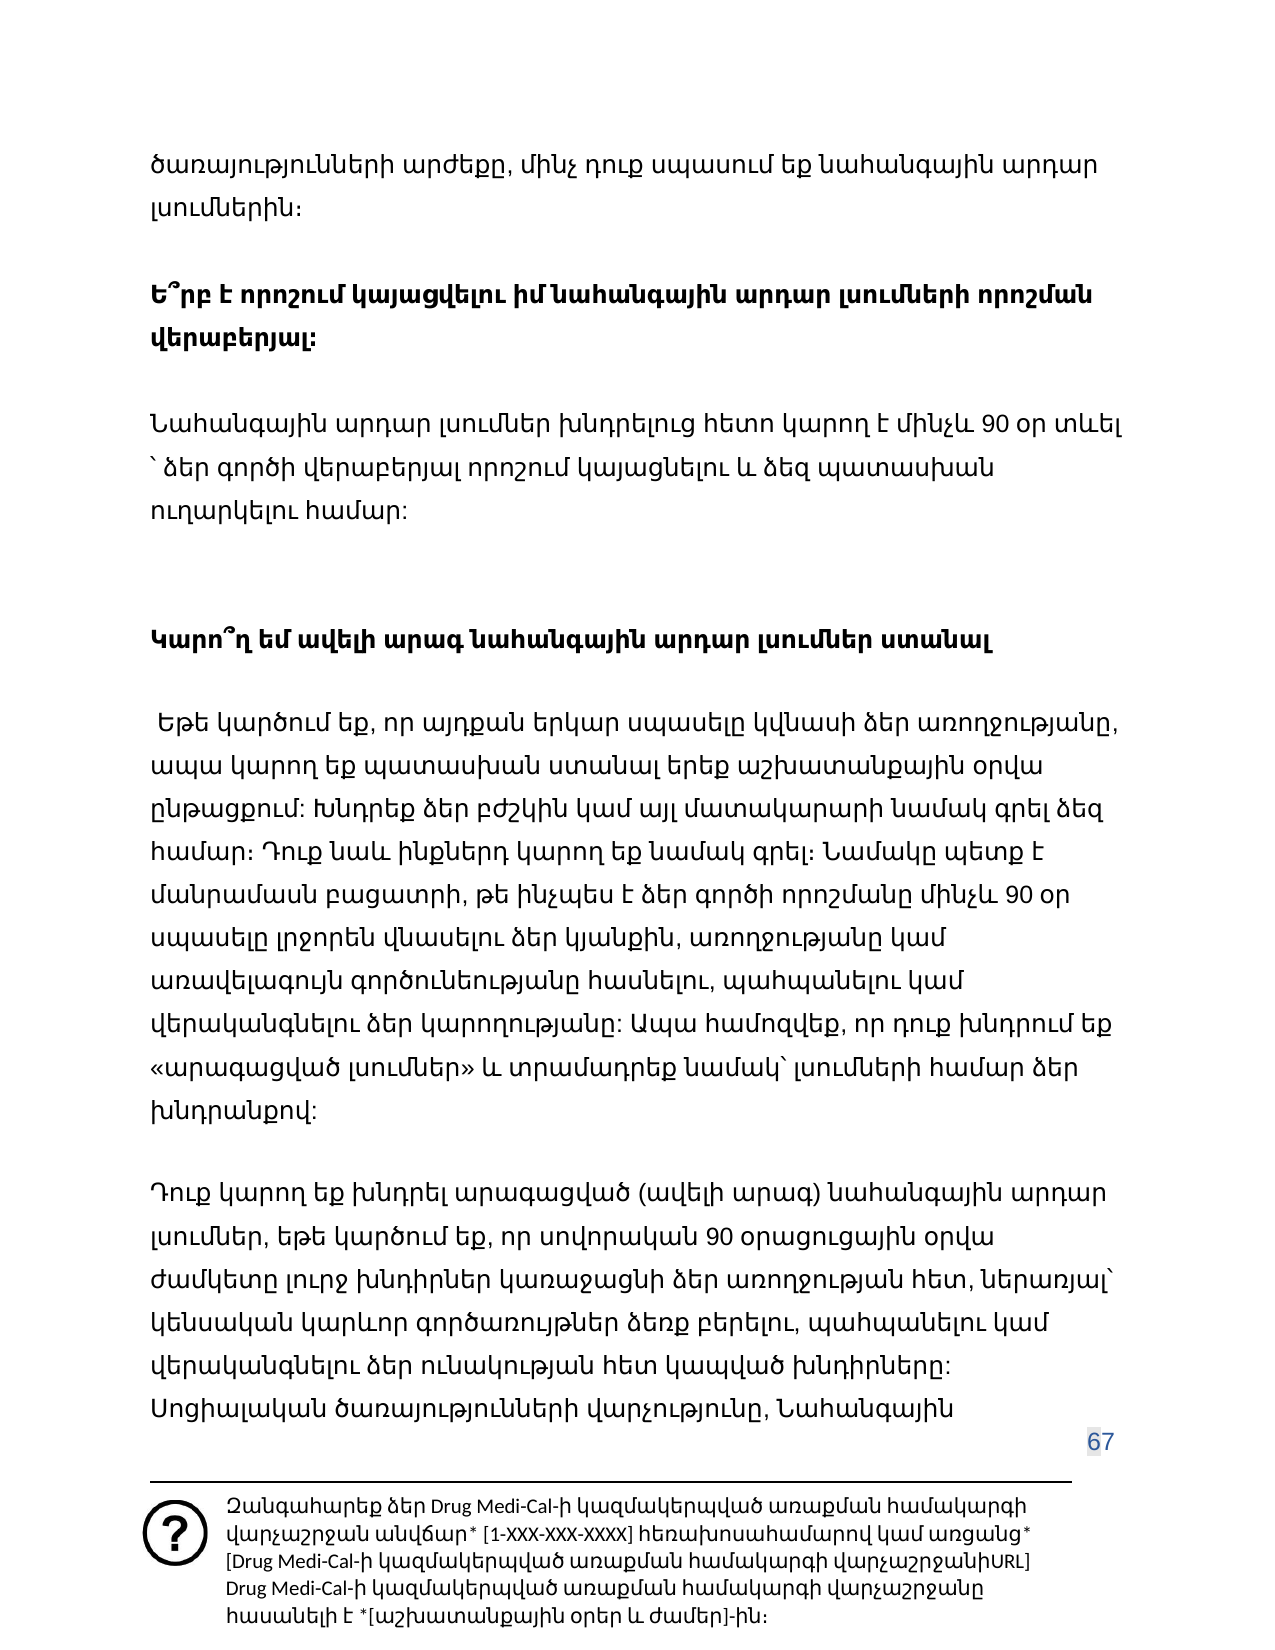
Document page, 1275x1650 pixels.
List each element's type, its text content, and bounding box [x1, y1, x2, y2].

picture [142, 1500, 208, 1566]
text Եթե կարծում եք, որ այդքան երկար սպասելը կվնասի ձեր առողջությանը, ապա կարող եք պատասխան ստանալ երեք աշխատանքային օրվա ընթացքում: Խնդրեք ձեր բժշկին կամ այլ մատակարարի նամակ գրել ձեզ համար։ Դուք նաև ինքներդ կարող եք նամակ գրել։ Նամակը պետք է մանրամասն բացատրի, թե ինչպես է ձեր գործի որոշմանը մինչև 90 օր սպասելը լրջորեն վնասելու ձեր կյանքին, առողջությանը կամ առավելագույն գործունեությանը հասնելու, պահպանելու կամ վերականգնելու ձեր կարողությանը: Ապա համոզվեք, որ դուք խնդրում եք «արագացված լսումներ» և տրամադրեք նամակ՝ լսումների համար ձեր խնդրանքով: [150, 708, 1125, 1124]
text Ե՞րբ է որոշում կայացվելու իմ նահանգային արդար լսումների որոշման վերաբերյալ։ [150, 280, 1125, 352]
text Կարո՞ղ եմ ավելի արագ նահանգային արդար լսումներ ստանալ [150, 625, 1125, 654]
text Նահանգային արդար լսումներ խնդրելուց հետո կարող է մինչև 90 օր տևել ՝ ձեր գործի վերաբերյալ որոշում կայացնելու և ձեզ պատասխան ուղարկելու համար: [150, 409, 1125, 524]
